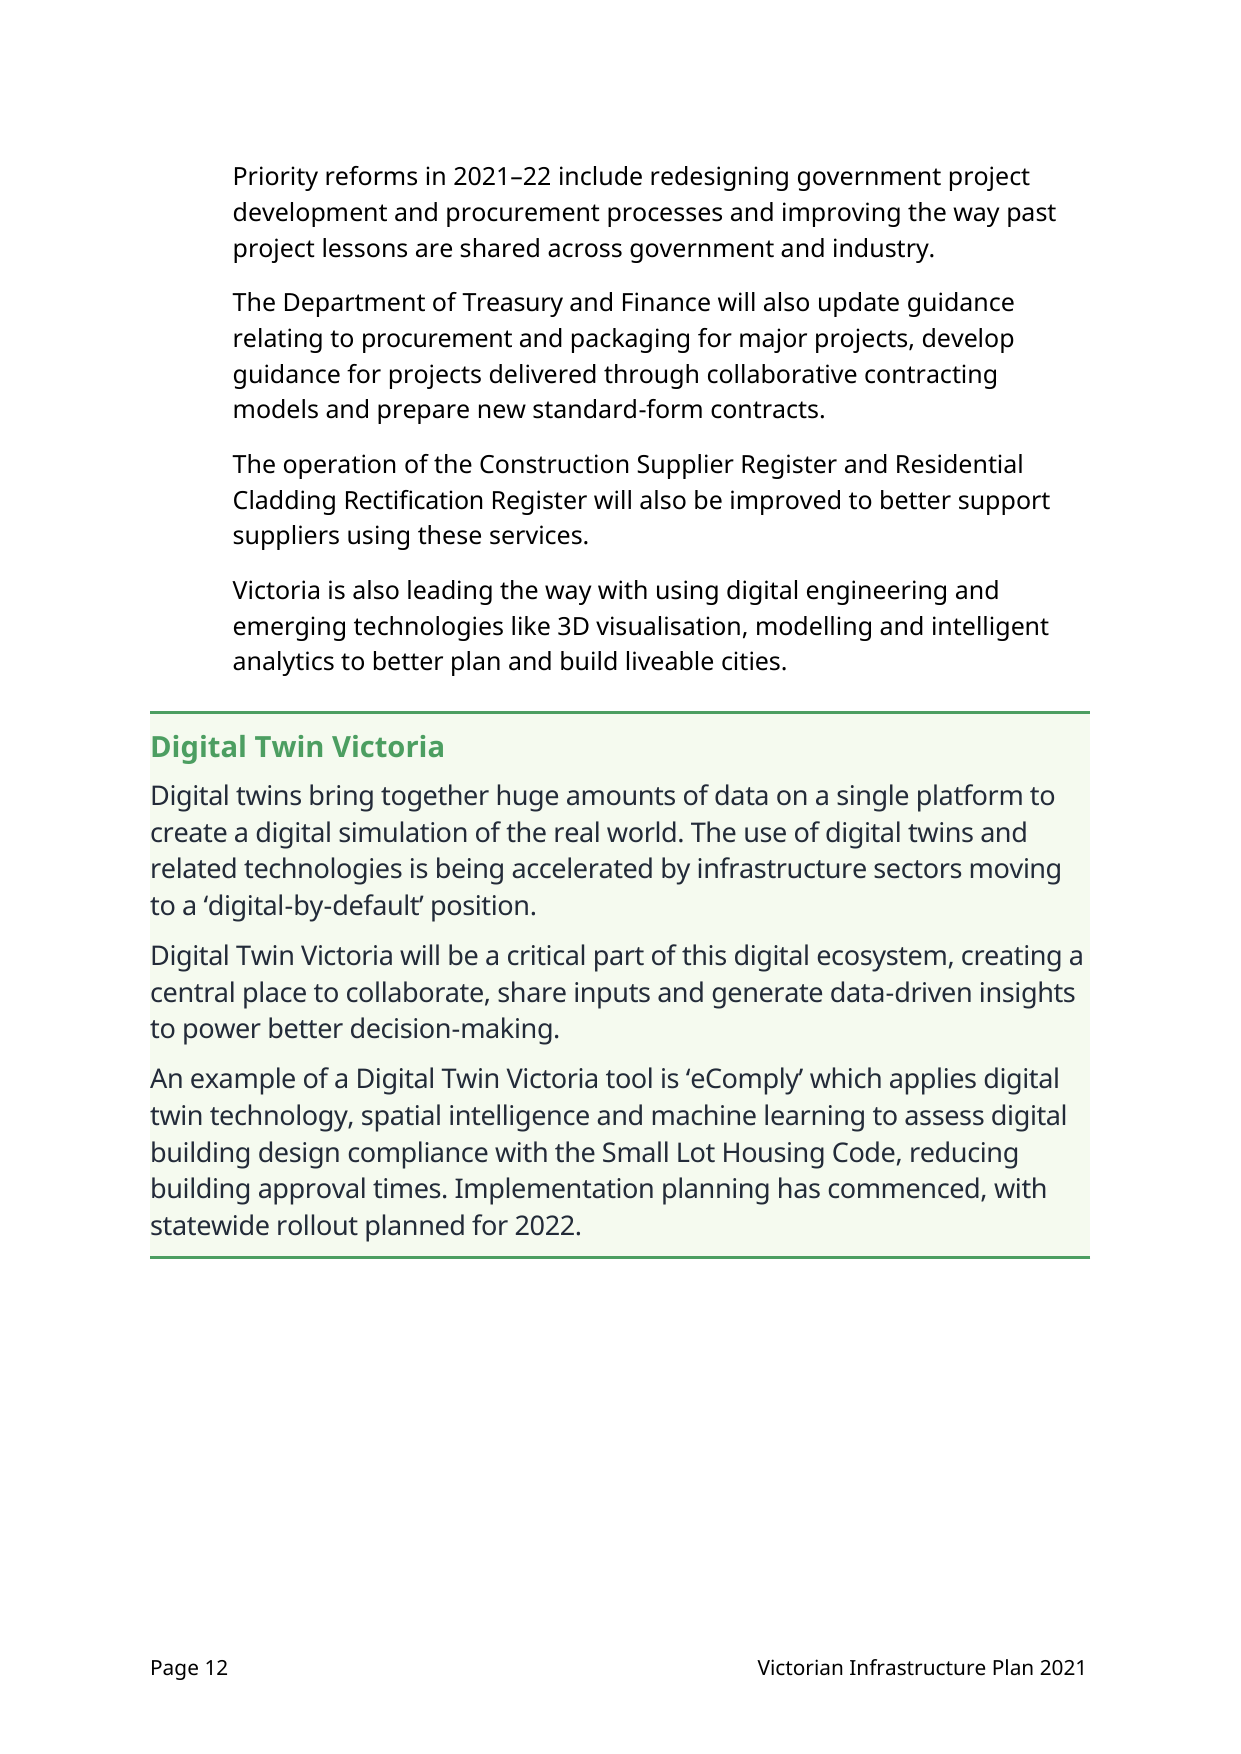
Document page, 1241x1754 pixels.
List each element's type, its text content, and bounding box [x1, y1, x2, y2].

text The Department of Treasury and Finance will also update guidance relating to procurement and packaging for major projects, develop guidance for projects delivered through collaborative contracting models and prepare new standard-form contracts. [232, 285, 1090, 426]
text An example of a Digital Twin Victoria tool is ‘eComply’ which applies digital twin technology, spatial intelligence and machine learning to assess digital building design compliance with the Small Lot Housing Code, reducing building approval times. Implementation planning has commenced, with statewide rollout planned for 2022. [150, 1059, 1090, 1256]
subtitle Digital Twin Victoria [150, 714, 1090, 766]
text Digital twins bring together huge amounts of data on a single platform to create a digital simulation of the real world. The use of digital twins and related technologies is being accelerated by infrastructure sectors moving to a ‘digital-by-default’ position. [150, 776, 1090, 924]
text Priority reforms in 2021–22 include redesigning government project development and procurement processes and improving the way past project lessons are shared across government and industry. [232, 159, 1090, 264]
text Digital Twin Victoria will be a critical part of this digital ecosystem, creating a central place to collaborate, share inputs and generate data-driven insights to power better decision-making. [150, 936, 1090, 1047]
text The operation of the Construction Supplier Register and Residential Cladding Rectification Register will also be improved to better support suppliers using these services. [232, 447, 1090, 552]
text Victoria is also leading the way with using digital engineering and emerging technologies like 3D visualisation, modelling and intelligent analytics to better plan and build liveable cities. [232, 572, 1090, 678]
